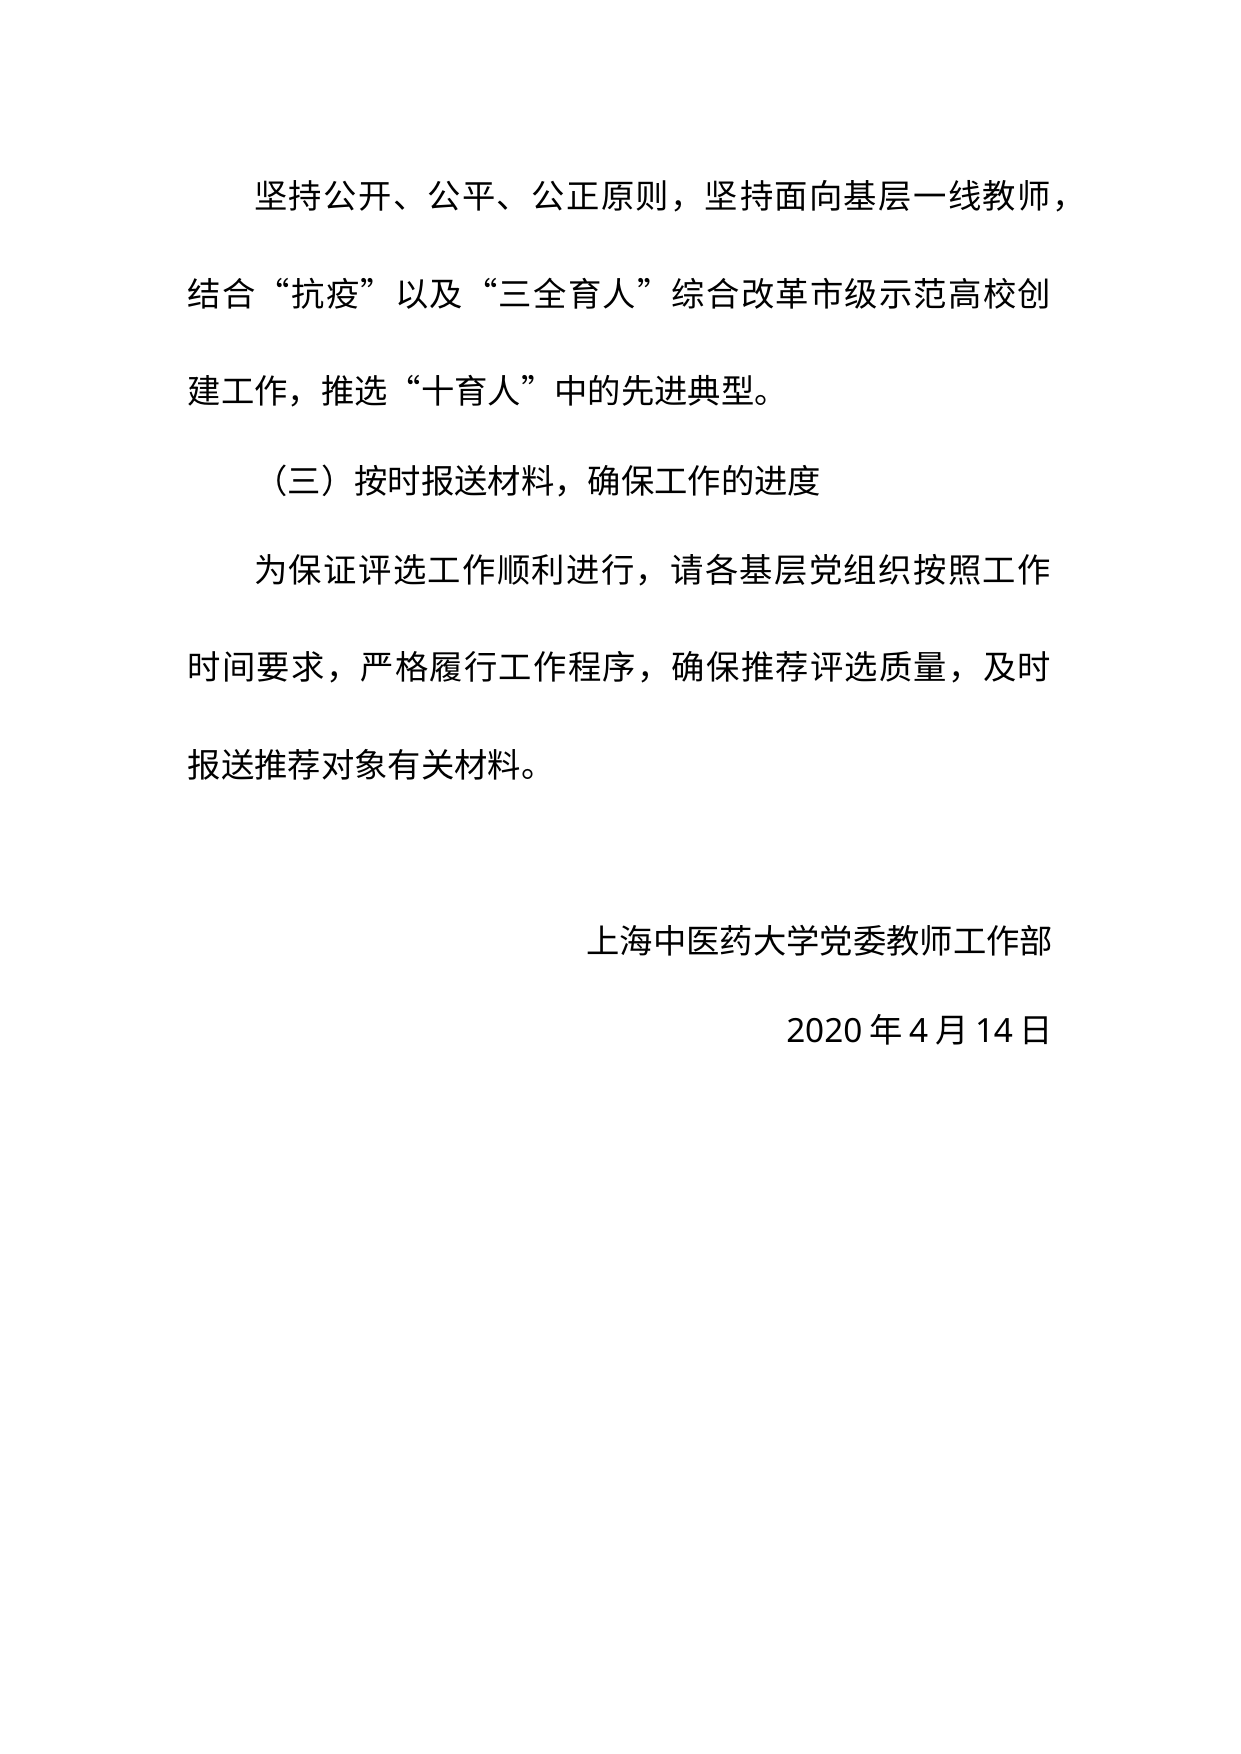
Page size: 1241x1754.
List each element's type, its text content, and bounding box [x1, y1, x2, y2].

text 2020年4月14日 [187, 996, 1053, 1061]
text （三）按时报送材料，确保工作的进度 [187, 446, 1053, 511]
text 上海中医药大学党委教师工作部 [187, 907, 1053, 972]
text 为保证评选工作顺利进行，请各基层党组织按照工作时间要求，严格履行工作程序，确保推荐评选质量，及时报送推荐对象有关材料。 [187, 535, 1053, 795]
text 坚持公开、公平、公正原则，坚持面向基层一线教师，结合“抗疫”以及“三全育人”综合改革市级示范高校创建工作，推选“十育人”中的先进典型。 [187, 162, 1053, 422]
